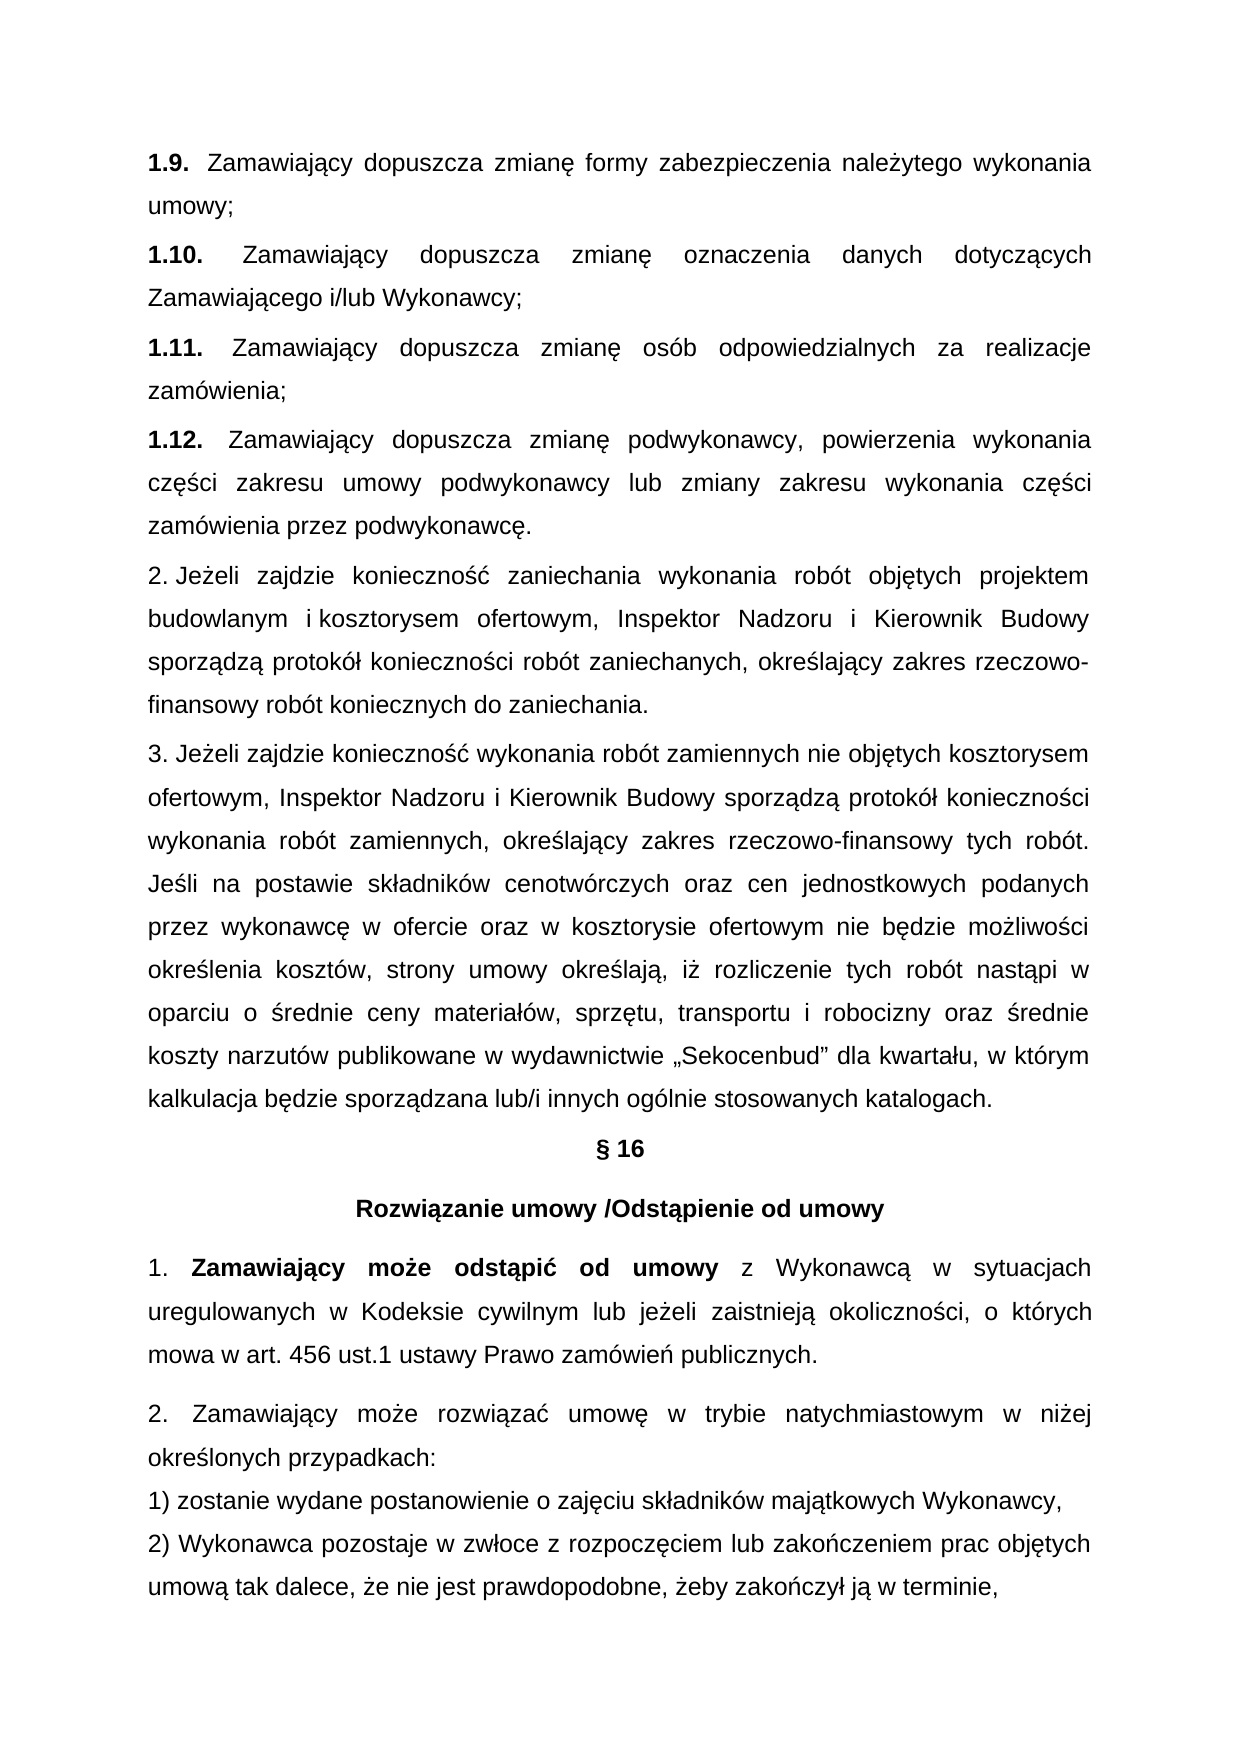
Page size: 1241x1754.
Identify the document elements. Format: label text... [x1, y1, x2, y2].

list 1.12. Zamawiający dopuszcza zmianę podwykonawcy, powierzenia wykonania części zakresu umowy podwykonawcy lub zmiany zakresu wykonania części zamówienia przez podwykonawcę. [148, 425, 1093, 540]
text § 16 [148, 1134, 1093, 1163]
list 1.11. Zamawiający dopuszcza zmianę osób odpowiedzialnych za realizacje zamówienia; [148, 333, 1093, 404]
text 2. Jeżeli zajdzie konieczność zaniechania wykonania robót objętych projektem budowlanym i kosztorysem ofertowym, Inspektor Nadzoru i Kierownik Budowy sporządzą protokół konieczności robót zaniechanych, określający zakres rzeczowo-finansowy robót koniecznych do zaniechania. [148, 561, 1091, 719]
list 1.9. Zamawiający dopuszcza zmianę formy zabezpieczenia należytego wykonania umowy; [148, 148, 1093, 219]
list Zamawiający może rozwiązać umowę w trybie natychmiastowym w niżej określonych przypadkach: [148, 1399, 1093, 1471]
text 1. Zamawiający może odstąpić od umowy z Wykonawcą w sytuacjach uregulowanych w Kodeksie cywilnym lub jeżeli zaistnieją okoliczności, o których mowa w art. 456 ust.1 ustawy Prawo zamówień publicznych. [148, 1253, 1093, 1368]
text 2) Wykonawca pozostaje w zwłoce z rozpoczęciem lub zakończeniem prac objętych umową tak dalece, że nie jest prawdopodobne, żeby zakończył ją w terminie, [148, 1529, 1093, 1601]
text 1) zostanie wydane postanowienie o zajęciu składników majątkowych Wykonawcy, [148, 1486, 1093, 1514]
text Rozwiązanie umowy /Odstąpienie od umowy [148, 1194, 1093, 1222]
text 3. Jeżeli zajdzie konieczność wykonania robót zamiennych nie objętych kosztorysem ofertowym, Inspektor Nadzoru i Kierownik Budowy sporządzą protokół konieczności wykonania robót zamiennych, określający zakres rzeczowo-finansowy tych robót. Jeśli na postawie składników cenotwórczych oraz cen jednostkowych podanych przez wykonawcę w ofercie oraz w kosztorysie ofertowym nie będzie możliwości określenia kosztów, strony umowy określają, iż rozliczenie tych robót nastąpi w oparciu o średnie ceny materiałów, sprzętu, transportu i robocizny oraz średnie koszty narzutów publikowane w wydawnictwie „Sekocenbud” dla kwartału, w którym kalkulacja będzie sporządzana lub/i innych ogólnie stosowanych katalogach. [148, 739, 1091, 1113]
list 1.10. Zamawiający dopuszcza zmianę oznaczenia danych dotyczących Zamawiającego i/lub Wykonawcy; [148, 240, 1093, 312]
